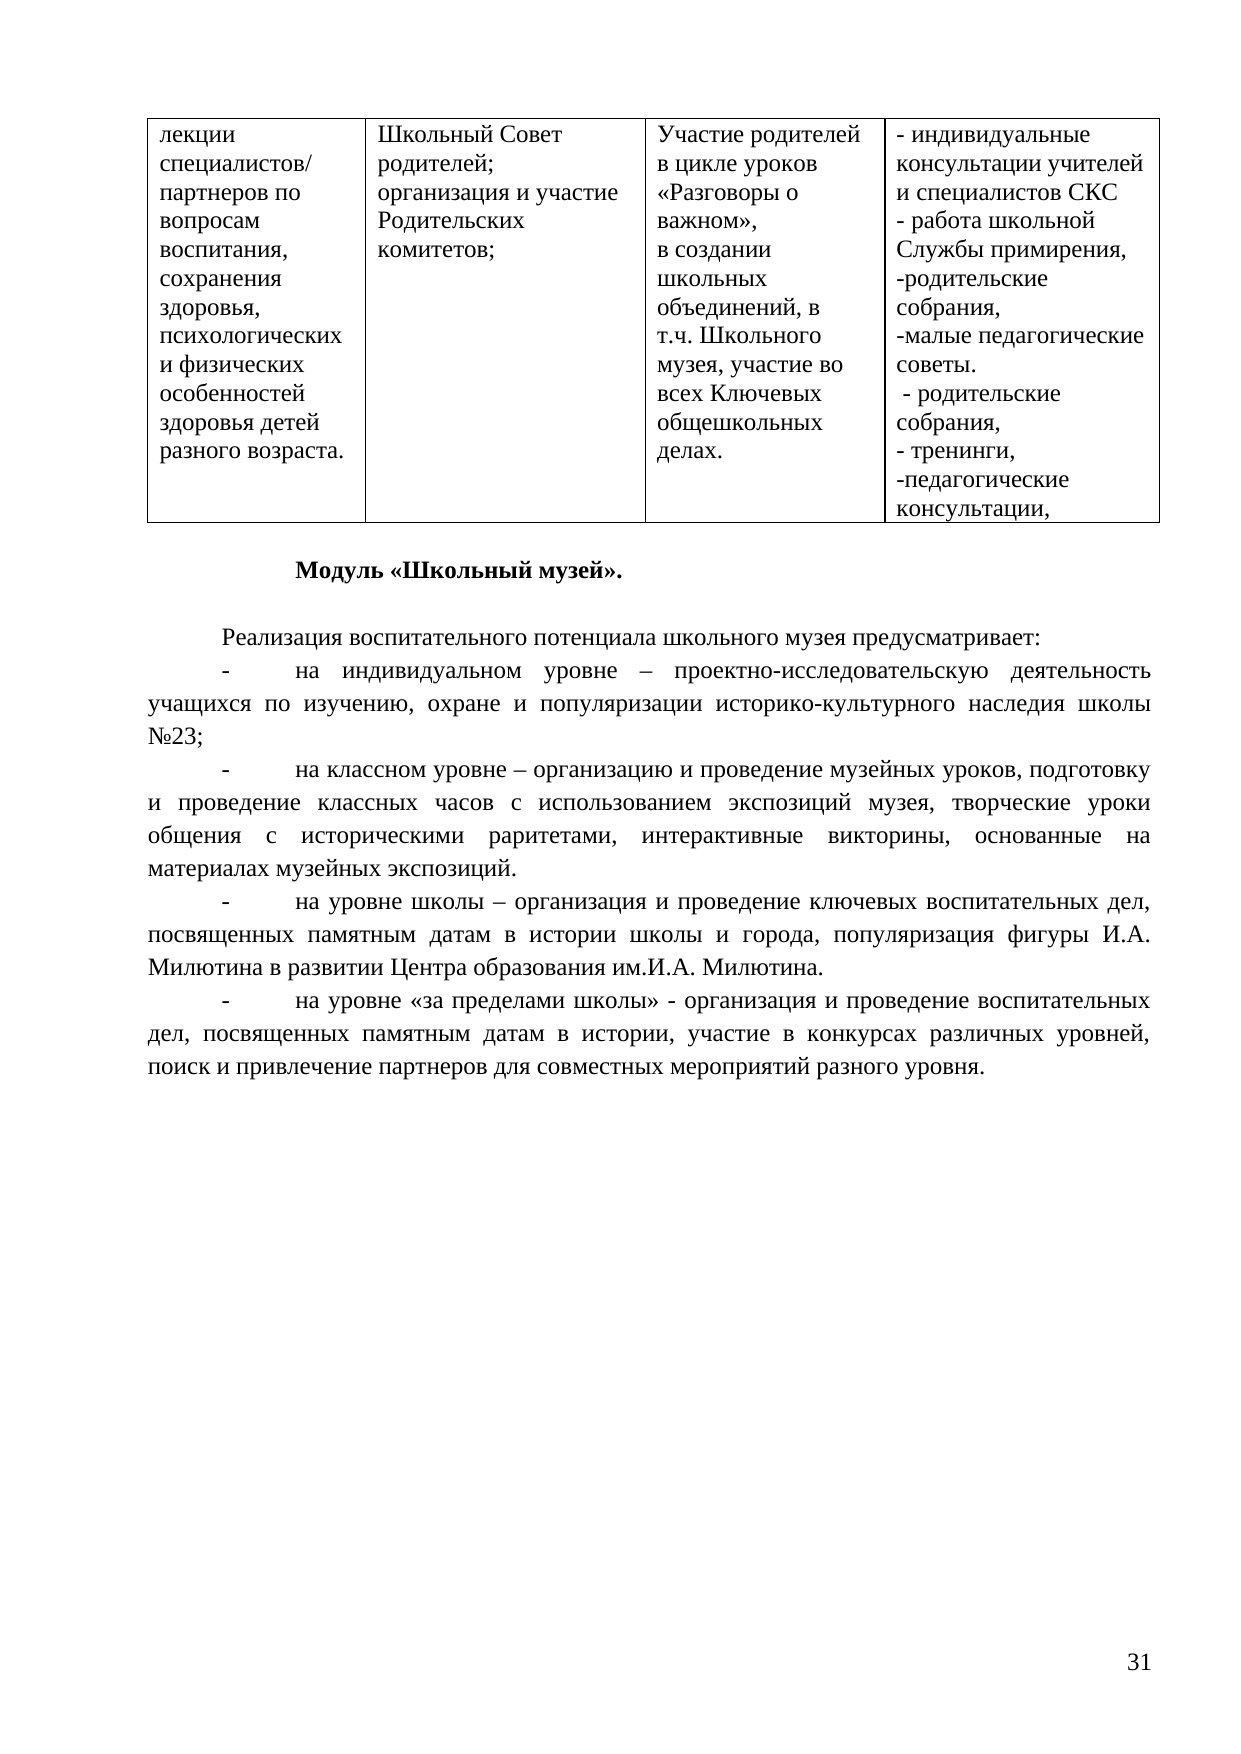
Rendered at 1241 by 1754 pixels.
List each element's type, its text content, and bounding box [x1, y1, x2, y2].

table_cell лекции специалистов/ партнеров по вопросам воспитания, сохранения здоровья, психологических и физических особенностей здоровья детей разного возраста. [148, 119, 365, 522]
text - на индивидуальном уровне – проектно-исследовательскую деятельность учащихся по изучению, охране и популяризации историко-культурного наследия школы №23; [148, 655, 1152, 749]
table_cell Участие родителей в цикле уроков «Разговоры о важном», в создании школьных объединений, в т.ч. Школьного музея, участие во всех Ключевых общешкольных делах. [646, 119, 884, 522]
text Реализация воспитательного потенциала школьного музея предусматривает: [148, 622, 1152, 650]
text Модуль «Школьный музей». [148, 556, 1152, 584]
table_cell Школьный Совет родителей; организация и участие Родительских комитетов; [366, 119, 645, 522]
text - на уровне школы – организация и проведение ключевых воспитательных дел, посвященных памятным датам в истории школы и города, популяризация фигуры И.А. Милютина в развитии Центра образования им.И.А. Милютина. [148, 886, 1152, 981]
text - на классном уровне – организацию и проведение музейных уроков, подготовку и проведение классных часов с использованием экспозиций музея, творческие уроки общения с историческими раритетами, интерактивные викторины, основанные на материалах музейных экспозиций. [148, 754, 1152, 882]
table_cell индивидуальные консультации учителей и специалистов СКС работа школьной Службы примирения, -родительские собрания, -малые педагогические советы. родительские собрания, тренинги, -педагогические консультации, [886, 119, 1159, 522]
text - на уровне «за пределами школы» - организация и проведение воспитательных дел, посвященных памятным датам в истории, участие в конкурсах различных уровней, поиск и привлечение партнеров для совместных мероприятий разного уровня. [148, 985, 1152, 1080]
